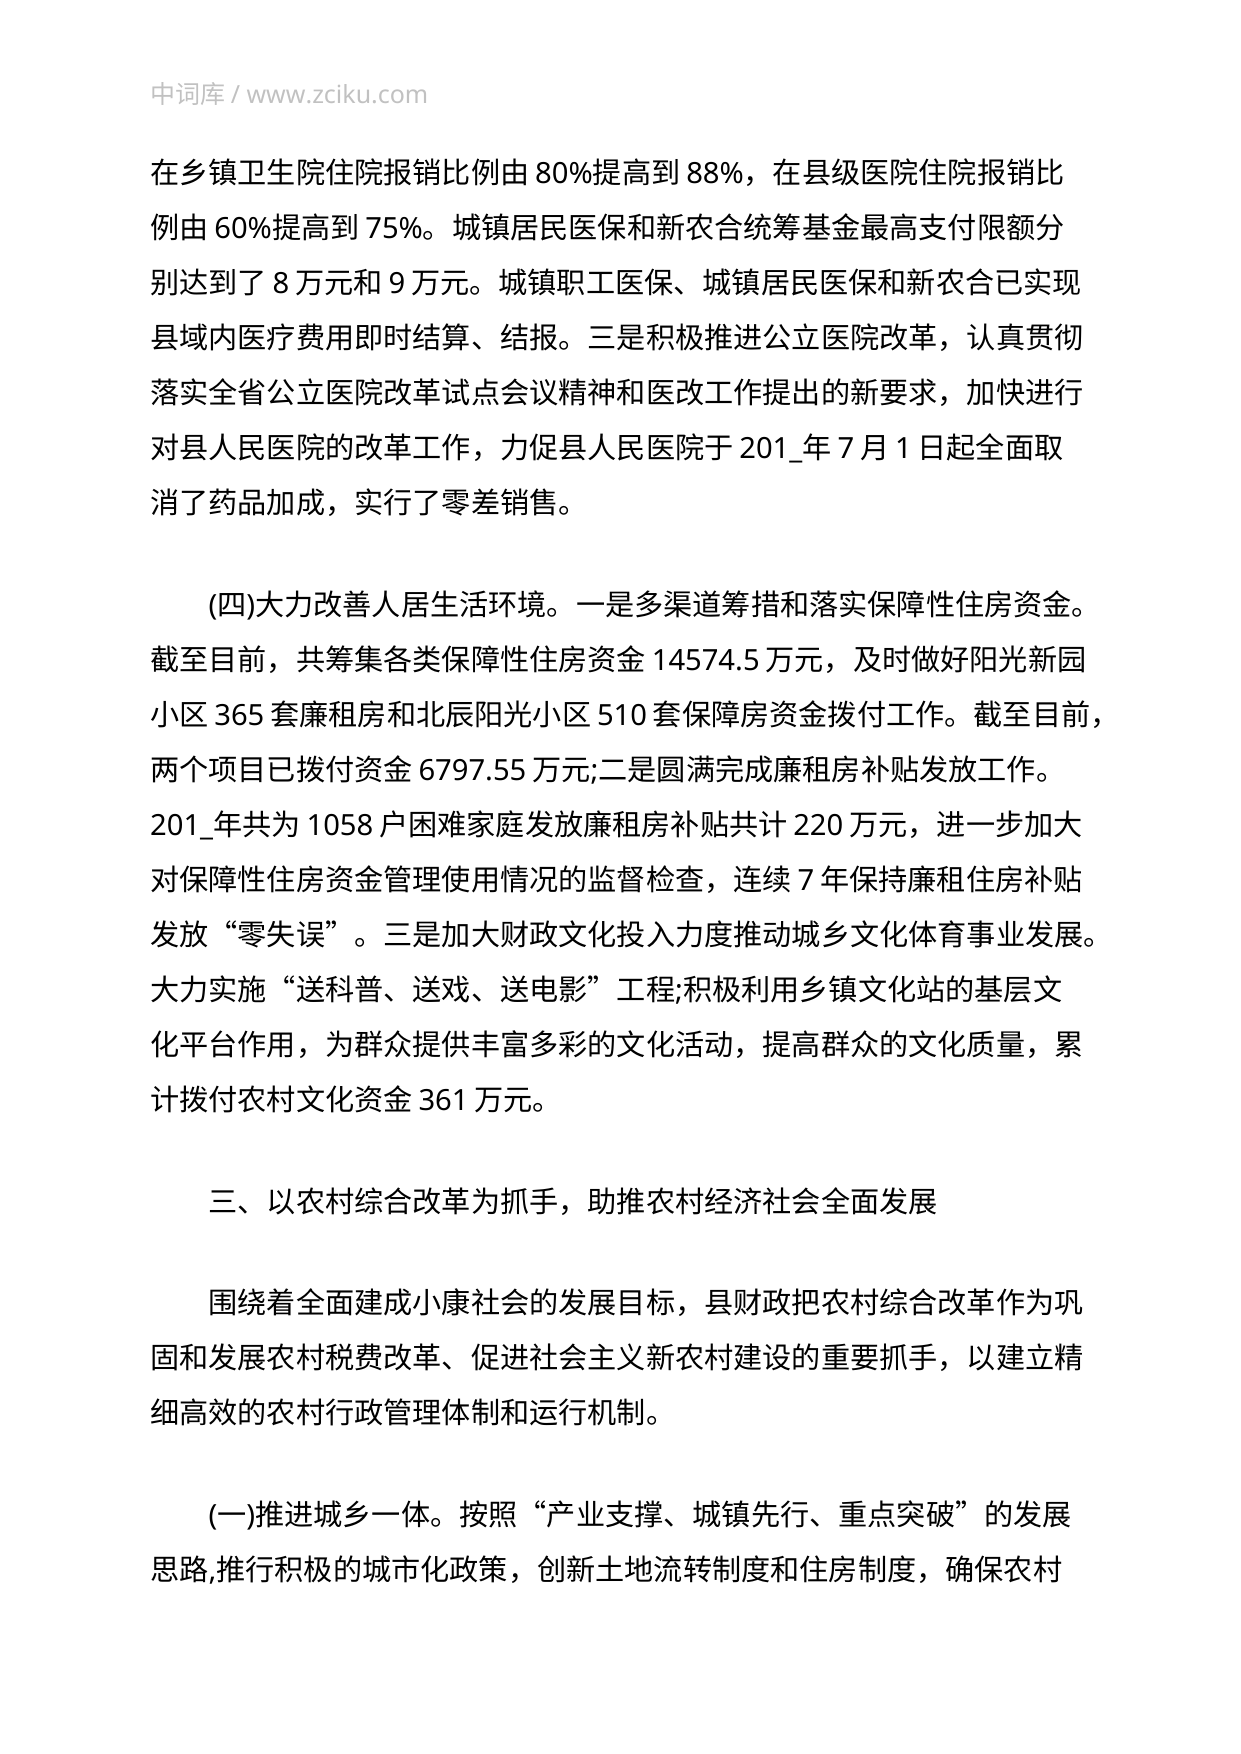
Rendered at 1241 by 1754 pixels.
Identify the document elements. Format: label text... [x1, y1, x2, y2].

text 围绕着全面建成小康社会的发展目标，县财政把农村综合改革作为巩固和发展农村税费改革、促进社会主义新农村建设的重要抓手，以建立精细高效的农村行政管理体制和运行机制。 [150, 1280, 1090, 1432]
text 三、以农村综合改革为抓手，助推农村经济社会全面发展 [150, 1178, 1090, 1221]
text (四)大力改善人居生活环境。一是多渠道筹措和落实保障性住房资金。截至目前，共筹集各类保障性住房资金14574.5万元，及时做好阳光新园小区365套廉租房和北辰阳光小区510套保障房资金拨付工作。截至目前，两个项目已拨付资金6797.55万元;二是圆满完成廉租房补贴发放工作。201_年共为1058户困难家庭发放廉租房补贴共计220万元，进一步加大对保障性住房资金管理使用情况的监督检查，连续7年保持廉租住房补贴发放“零失误”。三是加大财政文化投入力度推动城乡文化体育事业发展。大力实施“送科普、送戏、送电影”工程;积极利用乡镇文化站的基层文化平台作用，为群众提供丰富多彩的文化活动，提高群众的文化质量，累计拨付农村文化资金361万元。 [150, 582, 1090, 1119]
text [150, 1492, 1090, 1589]
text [150, 150, 1090, 522]
